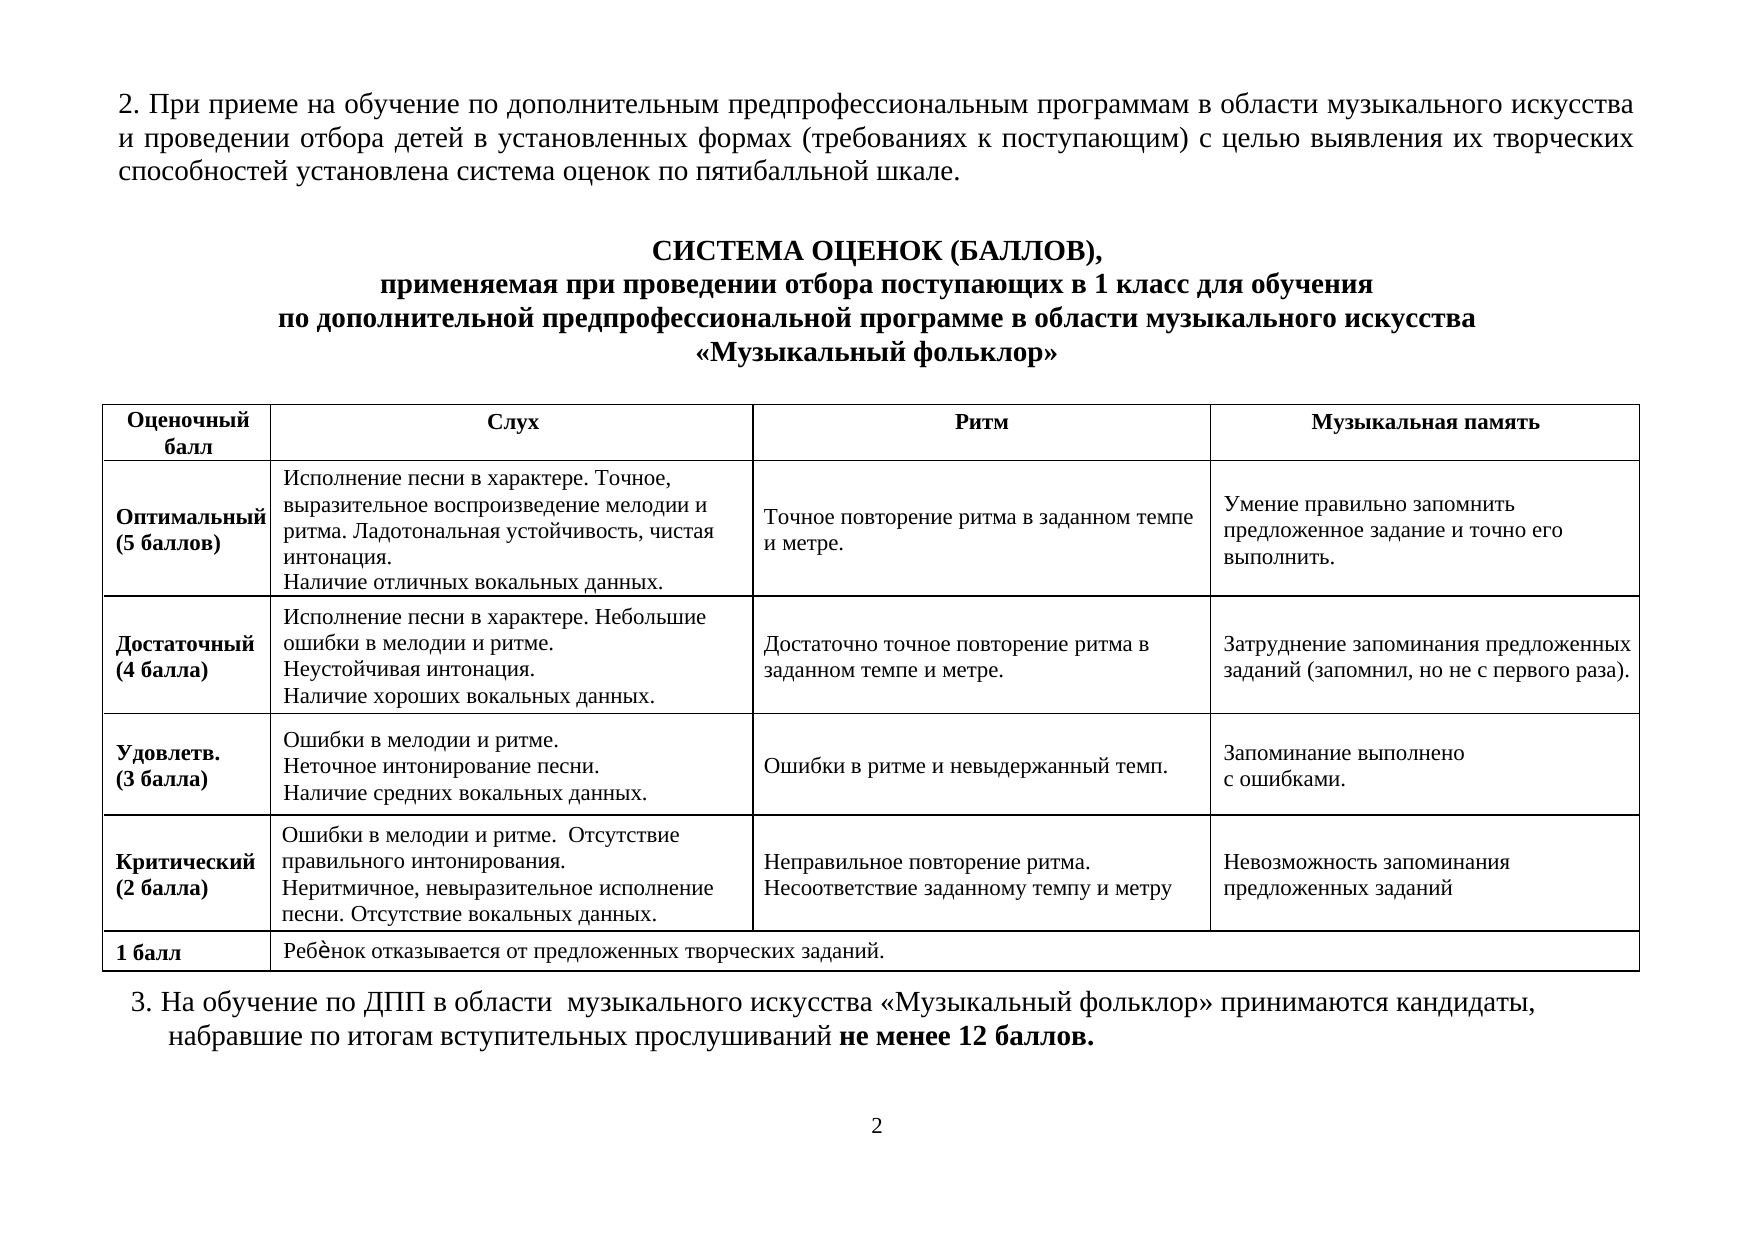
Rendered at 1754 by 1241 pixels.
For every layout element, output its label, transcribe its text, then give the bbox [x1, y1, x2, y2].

list При приеме на обучение по дополнительным предпрофессиональным программам в области музыкального искусства и проведении отбора детей в установленных формах (требованиях к поступающим) с целью выявления их творческих способностей установлена система оценок по пятибалльной шкале. [118, 88, 1635, 186]
text СИСТЕМА ОЦЕНОК (БАЛЛОВ), [163, 233, 1591, 267]
table_cell Невозможность запоминания предложенных заданий [1211, 816, 1639, 930]
table_cell 1 балл [103, 931, 270, 970]
table_cell Точное повторение ритма в заданном темпе и метре. [754, 461, 1210, 595]
table_cell Удовлетв. (3 балла) [103, 714, 270, 814]
table_cell Достаточный (4 балла) [103, 596, 270, 712]
table_cell Умение правильно запомнить предложенное задание и точно его выполнить. [1211, 461, 1639, 595]
text «Музыкальный фольклор» [163, 334, 1590, 367]
table_cell Исполнение песни в характере. Точное, выразительное воспроизведение мелодии и ритма. Ладотональная устойчивость, чистая интонация. Наличие отличных вокальных данных. [271, 461, 752, 595]
table_cell Достаточно точное повторение ритма в заданном темпе и метре. [754, 597, 1210, 712]
table_cell Оптимальный (5 баллов) [103, 461, 270, 595]
table_cell Ошибки в мелодии и ритме. Отсутствие правильного интонирования. Неритмичное, невыразительное исполнение песни. Отсутствие вокальных данных. [271, 816, 752, 930]
table_header Слух [271, 405, 752, 459]
table_header Оценочный балл [103, 405, 270, 459]
table_cell Критический (2 балла) [103, 815, 270, 930]
table_cell Затруднение запоминания предложенных заданий (запомнил, но не с первого раза). [1211, 597, 1639, 712]
table_header Музыкальная память [1211, 405, 1639, 459]
table_cell Неправильное повторение ритма. Несоответствие заданному темпу и метру [754, 816, 1210, 930]
table_cell Запоминание выполнено с ошибками. [1211, 714, 1639, 814]
table_cell Исполнение песни в характере. Небольшие ошибки в мелодии и ритме. Неустойчивая интонация. Наличие хороших вокальных данных. [271, 597, 752, 712]
text по дополнительной предпрофессиональной программе в области музыкального искусства [163, 300, 1591, 334]
table_cell Ошибки в ритме и невыдержанный темп. [754, 714, 1210, 814]
table_cell Ребѐнок отказывается от предложенных творческих заданий. [271, 932, 1639, 970]
text применяемая при проведении отбора поступающих в 1 класс для обучения [163, 267, 1590, 300]
table_header Ритм [754, 405, 1210, 459]
table_cell Ошибки в мелодии и ритме. Неточное интонирование песни. Наличие средних вокальных данных. [271, 714, 752, 814]
list На обучение по ДПП в области музыкального искусства «Музыкальный фольклор» принимаются кандидаты, набравшие по итогам вступительных прослушиваний не менее 12 баллов. [131, 984, 1616, 1051]
